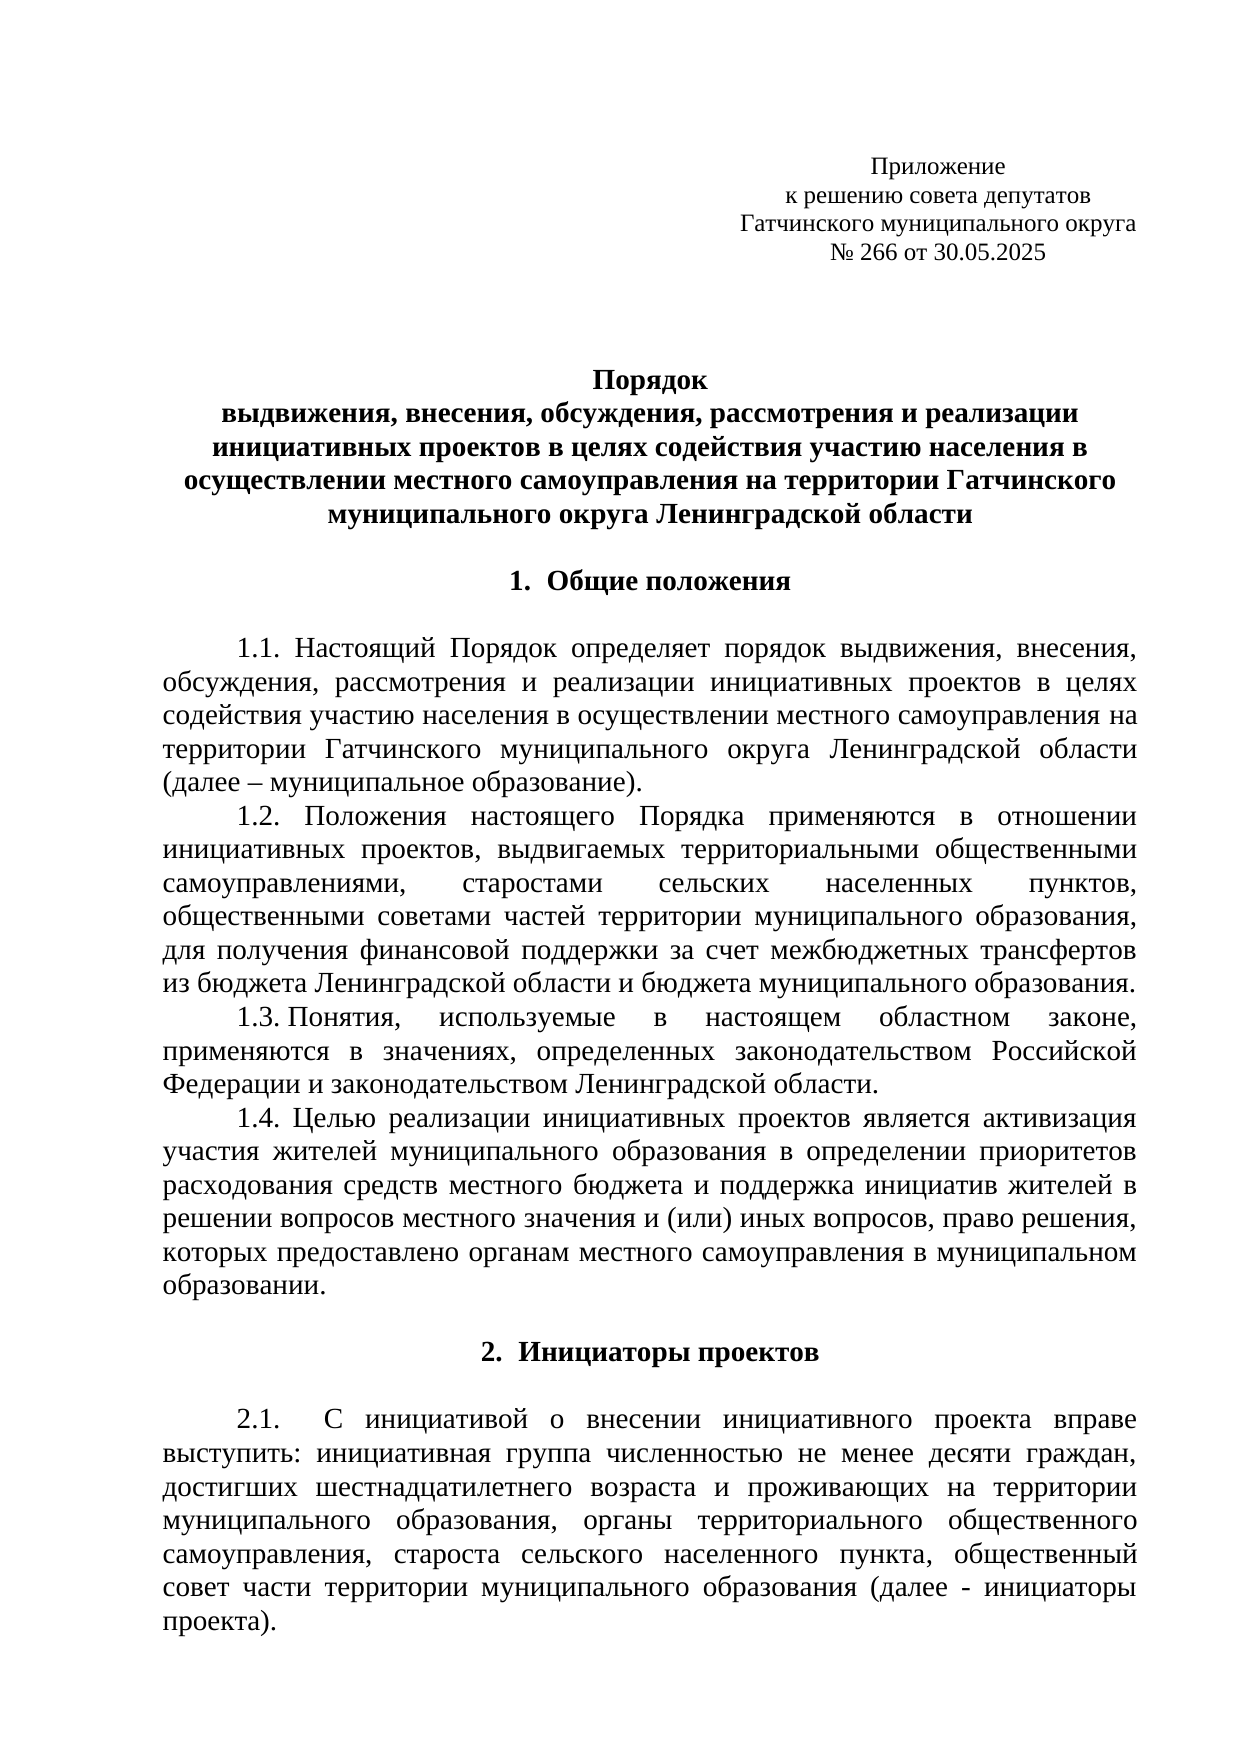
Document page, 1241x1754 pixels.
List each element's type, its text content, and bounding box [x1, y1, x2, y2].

text Порядок [162, 362, 1138, 395]
text 1.4. Целью реализации инициативных проектов является активизация участия жителей муниципального образования в определении приоритетов расходования средств местного бюджета и поддержка инициатив жителей в решении вопросов местного значения и (или) иных вопросов, право решения, которых предоставлено органам местного самоуправления в муниципальном образовании. [162, 1100, 1138, 1301]
text к решению совета депутатов [738, 180, 1138, 208]
text 1.1. Настоящий Порядок определяет порядок выдвижения, внесения, обсуждения, рассмотрения и реализации инициативных проектов в целях содействия участию населения в осуществлении местного самоуправления на территории Гатчинского муниципального округа Ленинградской области (далее – муниципальное образование). [162, 630, 1138, 798]
text Гатчинского муниципального округа [738, 208, 1138, 237]
text Приложение [738, 151, 1138, 180]
list Общие положения [162, 563, 1138, 597]
text 1.3. Понятия, используемые в настоящем областном законе, применяются в значениях, определенных законодательством Российской Федерации и законодательством Ленинградской области. [162, 999, 1138, 1100]
text № 266 от 30.05.2025 [738, 237, 1138, 266]
text 2.1. С инициативой о внесении инициативного проекта вправе выступить: инициативная группа численностью не менее десяти граждан, достигших шестнадцатилетнего возраста и проживающих на территории муниципального образования, органы территориального общественного самоуправления, староста сельского населенного пункта, общественный совет части территории муниципального образования (далее - инициаторы проекта). [162, 1402, 1138, 1636]
list Инициаторы проектов [162, 1334, 1138, 1368]
text 1.2. Положения настоящего Порядка применяются в отношении инициативных проектов, выдвигаемых территориальными общественными самоуправлениями, старостами сельских населенных пунктов, общественными советами частей территории муниципального образования, для получения финансовой поддержки за счет межбюджетных трансфертов из бюджета Ленинградской области и бюджета муниципального образования. [162, 798, 1138, 999]
text выдвижения, внесения, обсуждения, рассмотрения и реализации инициативных проектов в целях содействия участию населения в осуществлении местного самоуправления на территории Гатчинского муниципального округа Ленинградской области [162, 395, 1138, 529]
